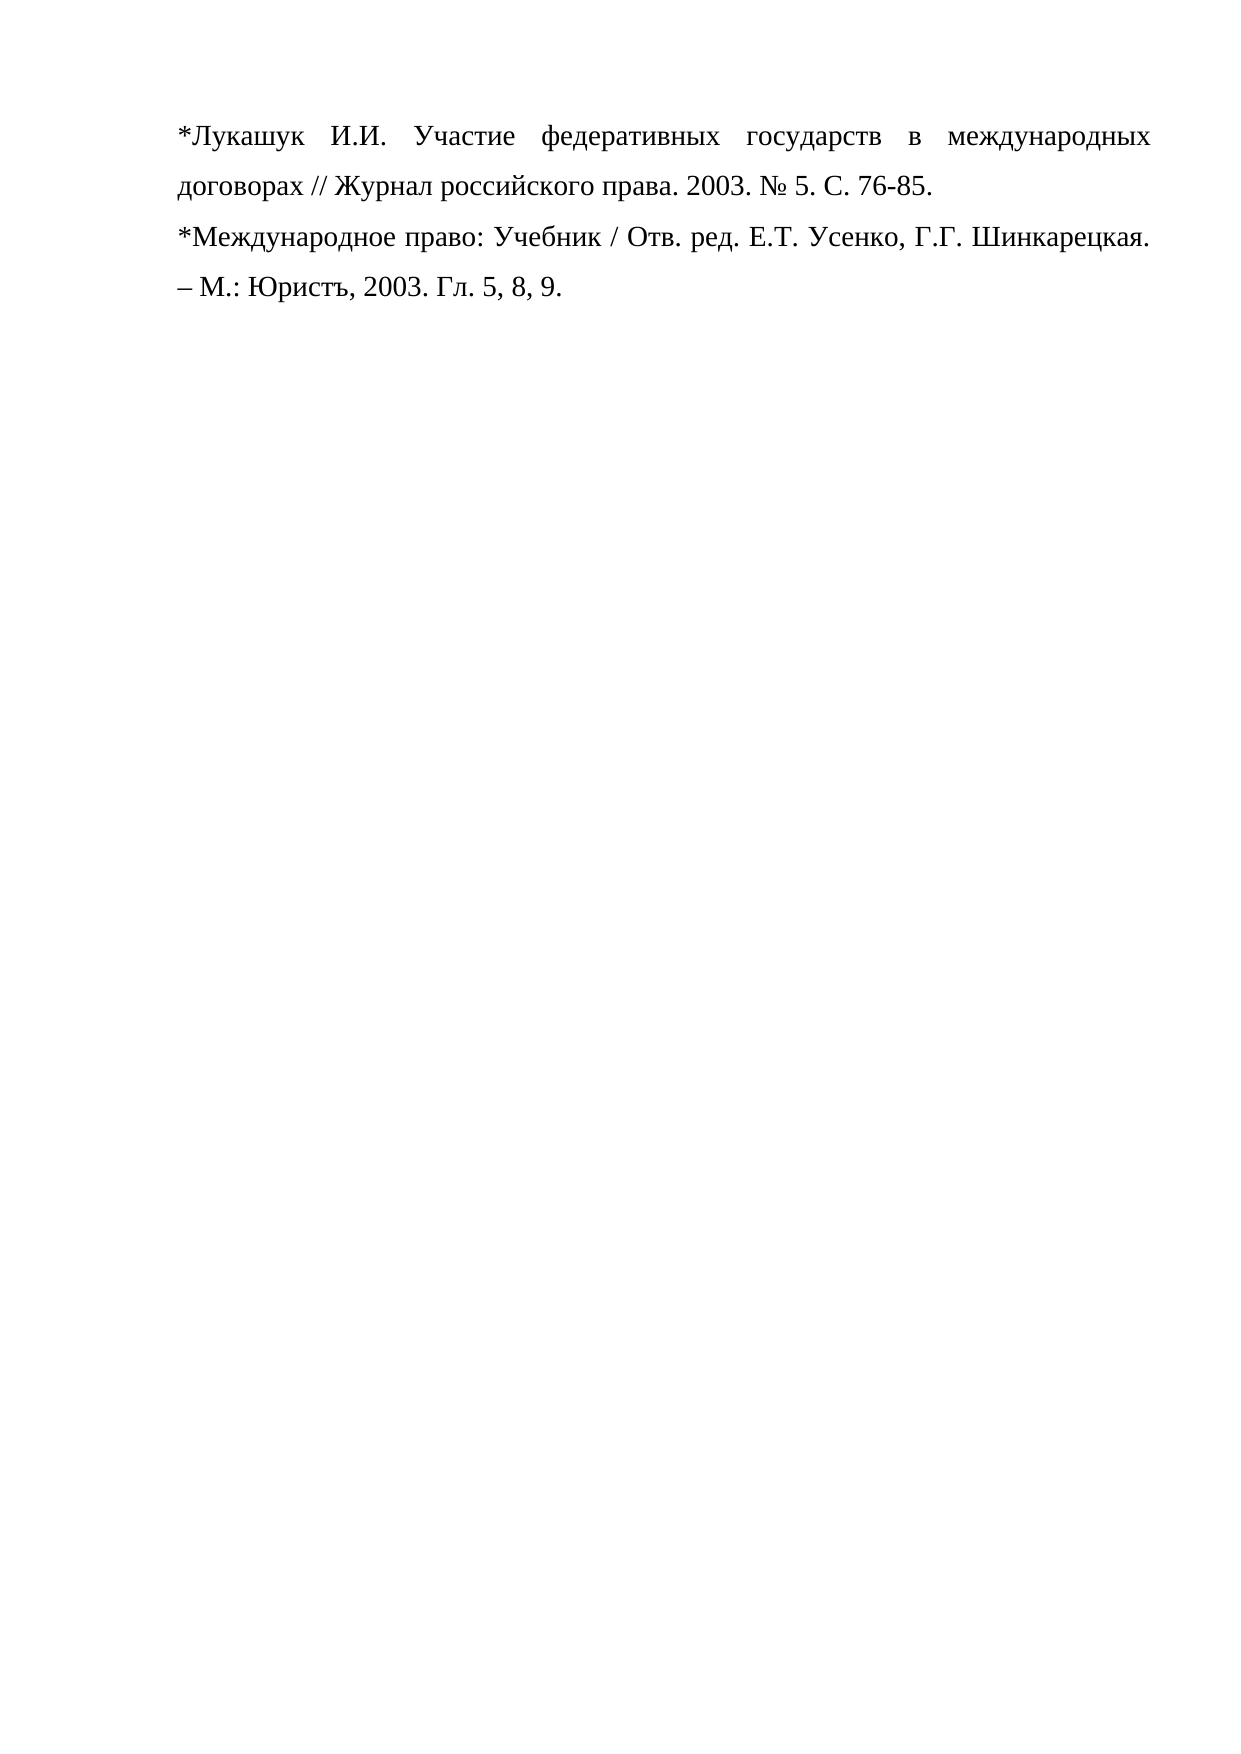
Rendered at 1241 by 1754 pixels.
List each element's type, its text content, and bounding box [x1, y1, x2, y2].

text *Лукашук И.И. Участие федеративных государств в международных договорах // Журнал российского права. 2003. № 5. С. 76-85. [177, 118, 1152, 202]
text *Международное право: Учебник / Отв. ред. Е.Т. Усенко, Г.Г. Шинкарецкая. – М.: Юристъ, 2003. Гл. 5, 8, 9. [177, 219, 1152, 303]
